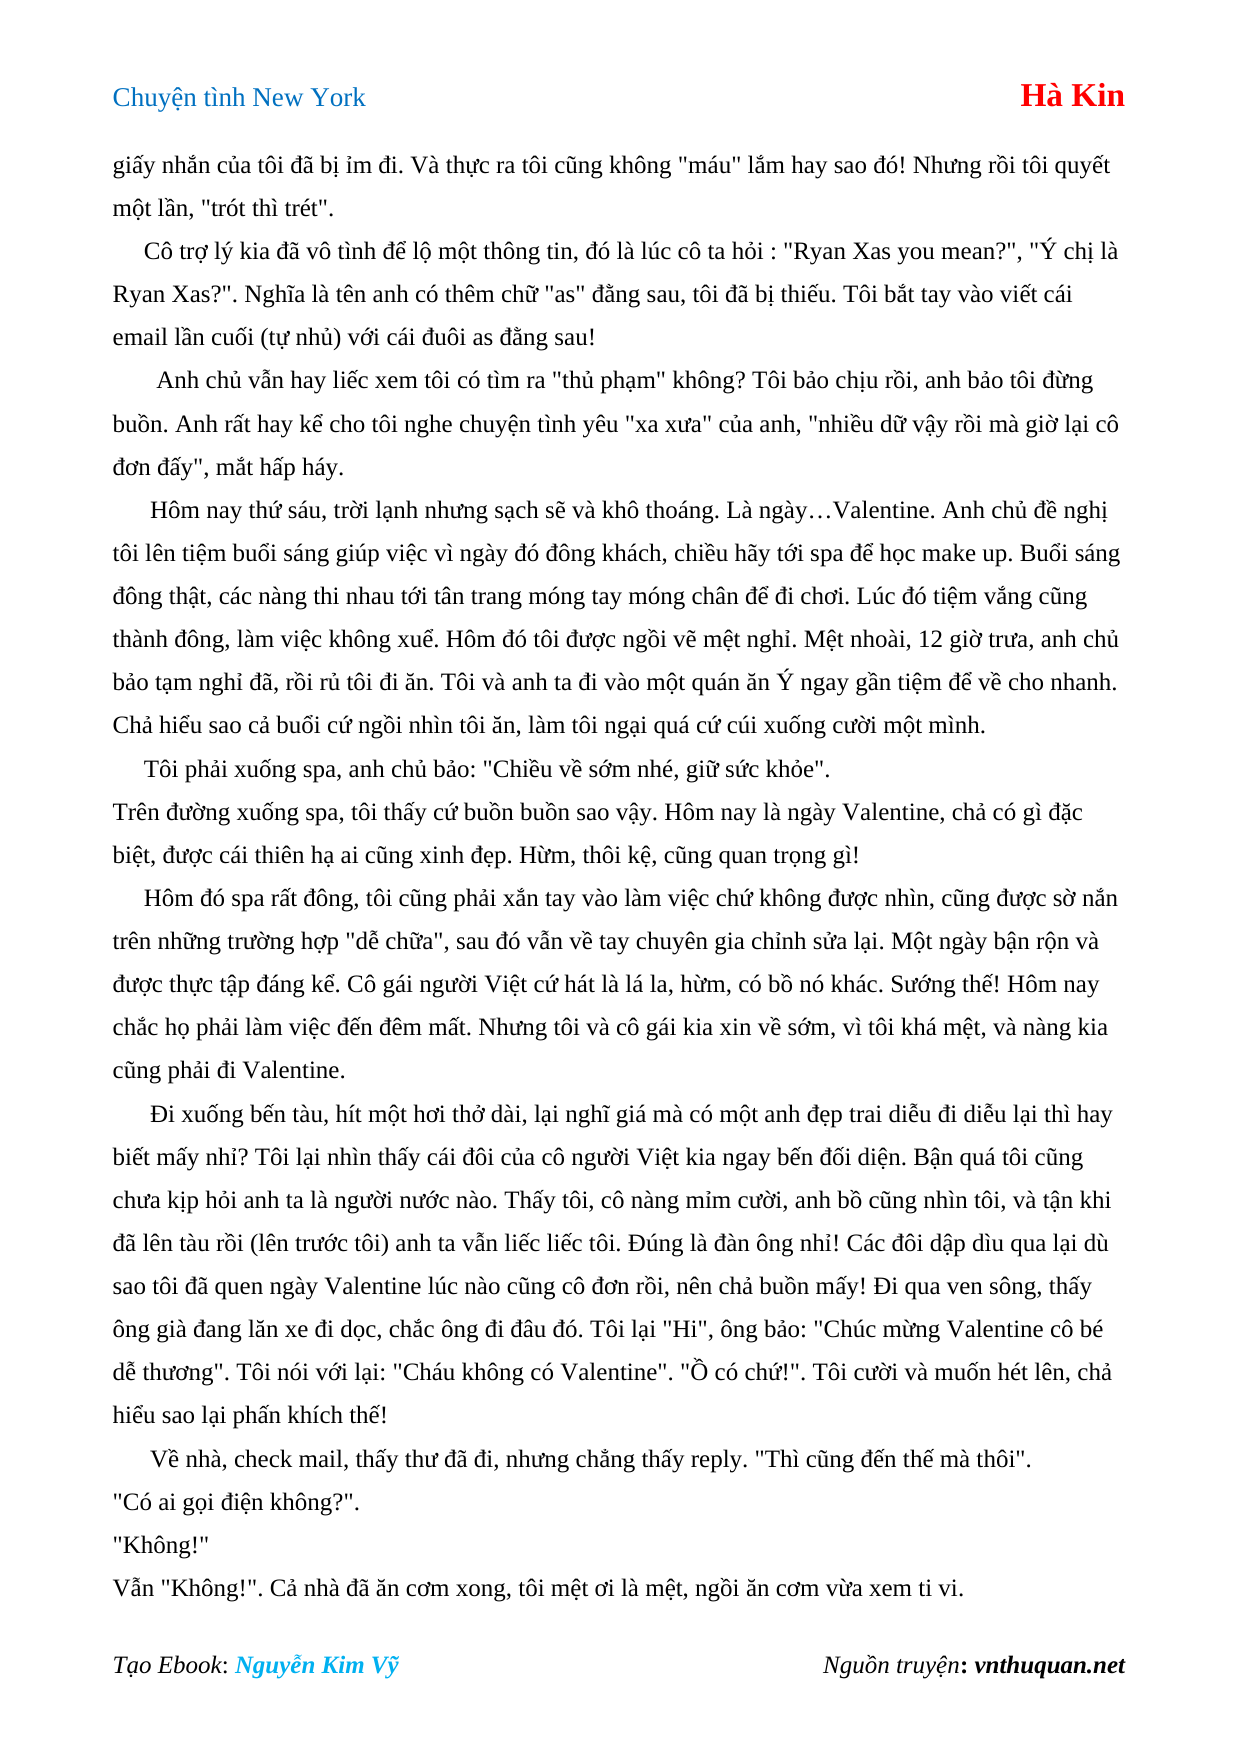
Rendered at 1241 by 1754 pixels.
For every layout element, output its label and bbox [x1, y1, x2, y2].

text [112, 150, 1128, 1602]
